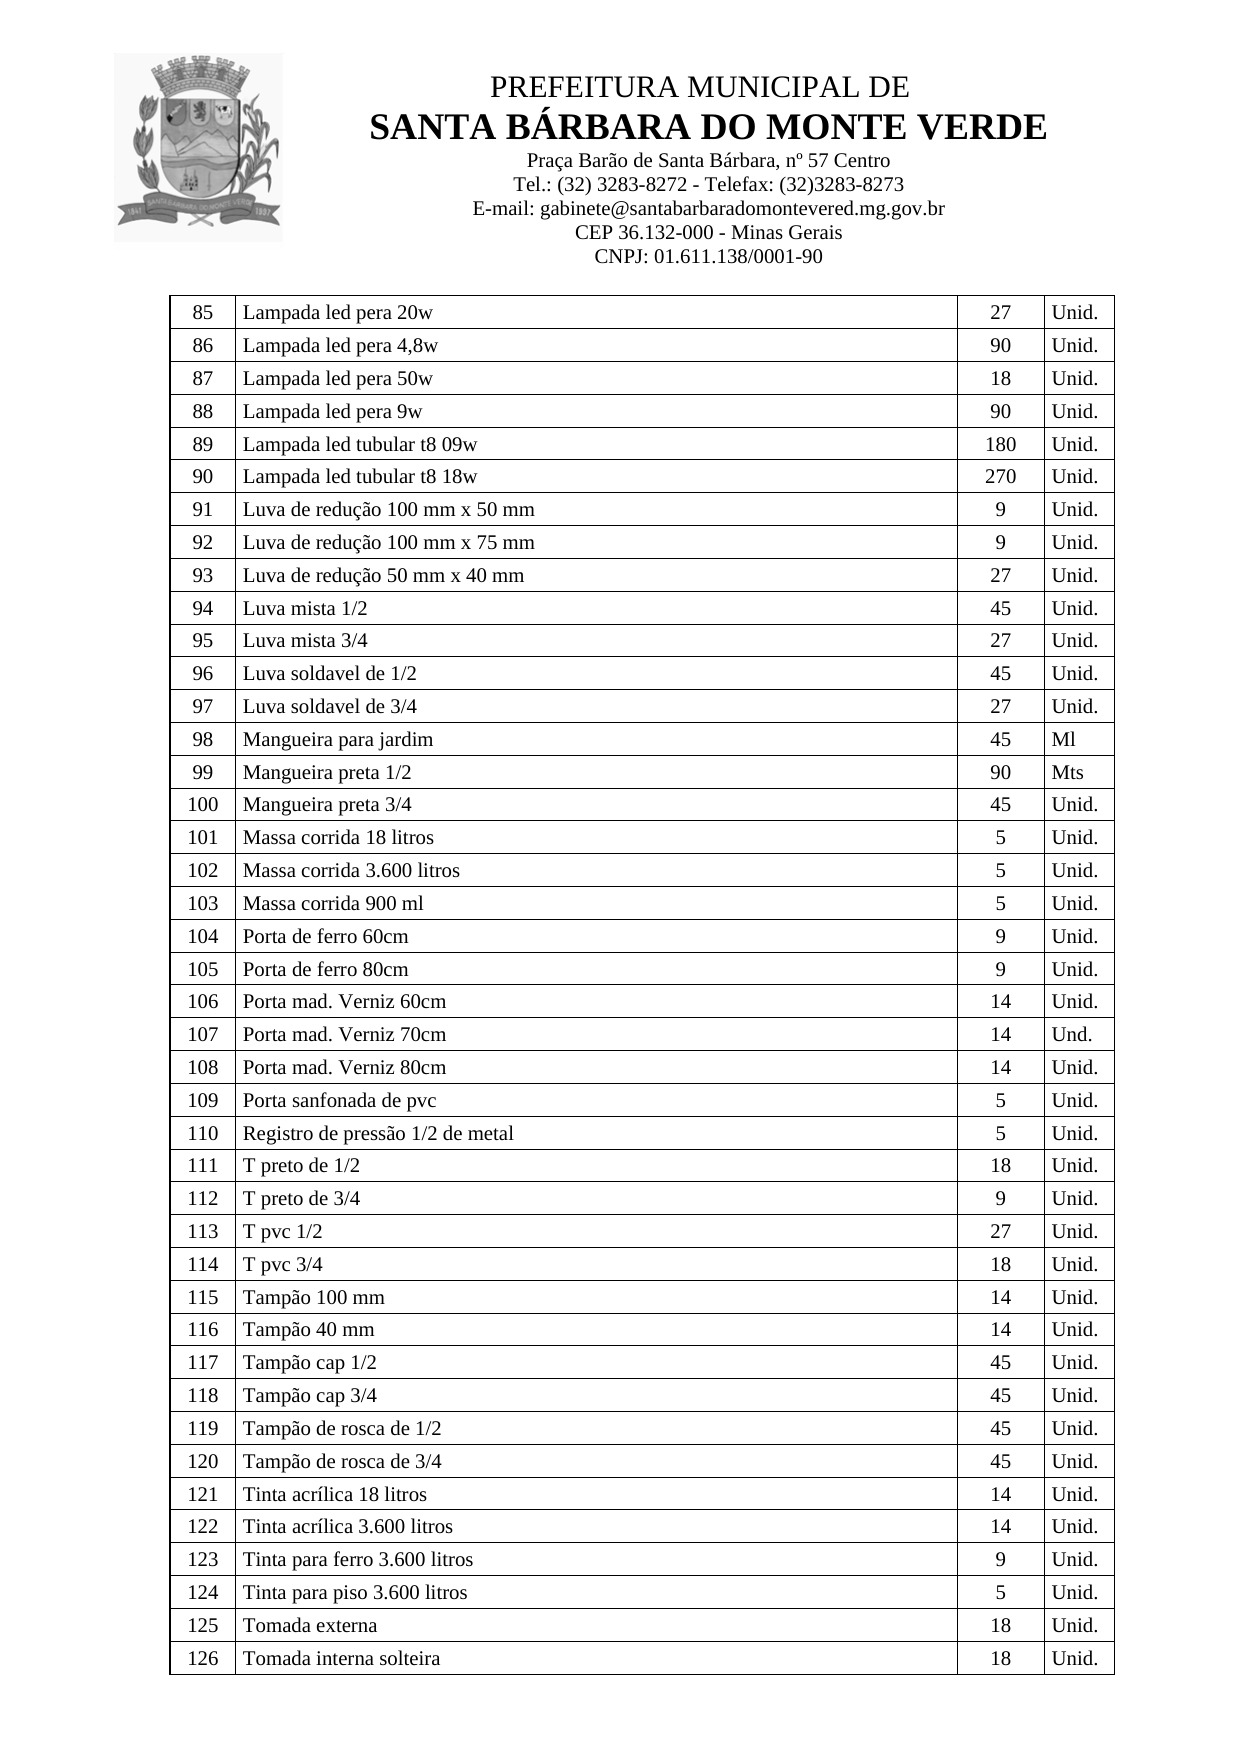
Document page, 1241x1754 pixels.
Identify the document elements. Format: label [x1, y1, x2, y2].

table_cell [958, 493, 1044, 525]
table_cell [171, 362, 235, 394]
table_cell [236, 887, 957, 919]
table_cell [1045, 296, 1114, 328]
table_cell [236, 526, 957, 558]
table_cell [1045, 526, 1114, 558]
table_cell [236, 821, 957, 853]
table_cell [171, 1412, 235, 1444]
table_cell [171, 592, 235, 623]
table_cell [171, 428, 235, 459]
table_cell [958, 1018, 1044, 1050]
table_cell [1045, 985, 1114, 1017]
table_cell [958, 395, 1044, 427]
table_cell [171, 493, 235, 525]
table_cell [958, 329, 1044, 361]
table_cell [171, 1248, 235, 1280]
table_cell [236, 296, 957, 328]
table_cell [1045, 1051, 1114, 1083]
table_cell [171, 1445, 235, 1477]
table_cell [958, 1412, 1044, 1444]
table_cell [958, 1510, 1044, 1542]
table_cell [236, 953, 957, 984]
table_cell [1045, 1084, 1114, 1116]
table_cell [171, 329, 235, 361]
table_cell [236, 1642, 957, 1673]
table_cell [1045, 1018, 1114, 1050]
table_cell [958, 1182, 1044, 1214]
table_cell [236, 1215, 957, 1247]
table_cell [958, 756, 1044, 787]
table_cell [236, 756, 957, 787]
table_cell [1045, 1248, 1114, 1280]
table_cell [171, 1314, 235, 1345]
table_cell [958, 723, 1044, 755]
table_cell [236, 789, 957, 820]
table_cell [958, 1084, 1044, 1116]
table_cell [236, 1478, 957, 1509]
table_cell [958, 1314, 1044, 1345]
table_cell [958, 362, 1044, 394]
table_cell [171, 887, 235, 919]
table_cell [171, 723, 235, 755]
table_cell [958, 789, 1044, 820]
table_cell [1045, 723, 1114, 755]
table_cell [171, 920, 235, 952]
picture [105, 53, 292, 256]
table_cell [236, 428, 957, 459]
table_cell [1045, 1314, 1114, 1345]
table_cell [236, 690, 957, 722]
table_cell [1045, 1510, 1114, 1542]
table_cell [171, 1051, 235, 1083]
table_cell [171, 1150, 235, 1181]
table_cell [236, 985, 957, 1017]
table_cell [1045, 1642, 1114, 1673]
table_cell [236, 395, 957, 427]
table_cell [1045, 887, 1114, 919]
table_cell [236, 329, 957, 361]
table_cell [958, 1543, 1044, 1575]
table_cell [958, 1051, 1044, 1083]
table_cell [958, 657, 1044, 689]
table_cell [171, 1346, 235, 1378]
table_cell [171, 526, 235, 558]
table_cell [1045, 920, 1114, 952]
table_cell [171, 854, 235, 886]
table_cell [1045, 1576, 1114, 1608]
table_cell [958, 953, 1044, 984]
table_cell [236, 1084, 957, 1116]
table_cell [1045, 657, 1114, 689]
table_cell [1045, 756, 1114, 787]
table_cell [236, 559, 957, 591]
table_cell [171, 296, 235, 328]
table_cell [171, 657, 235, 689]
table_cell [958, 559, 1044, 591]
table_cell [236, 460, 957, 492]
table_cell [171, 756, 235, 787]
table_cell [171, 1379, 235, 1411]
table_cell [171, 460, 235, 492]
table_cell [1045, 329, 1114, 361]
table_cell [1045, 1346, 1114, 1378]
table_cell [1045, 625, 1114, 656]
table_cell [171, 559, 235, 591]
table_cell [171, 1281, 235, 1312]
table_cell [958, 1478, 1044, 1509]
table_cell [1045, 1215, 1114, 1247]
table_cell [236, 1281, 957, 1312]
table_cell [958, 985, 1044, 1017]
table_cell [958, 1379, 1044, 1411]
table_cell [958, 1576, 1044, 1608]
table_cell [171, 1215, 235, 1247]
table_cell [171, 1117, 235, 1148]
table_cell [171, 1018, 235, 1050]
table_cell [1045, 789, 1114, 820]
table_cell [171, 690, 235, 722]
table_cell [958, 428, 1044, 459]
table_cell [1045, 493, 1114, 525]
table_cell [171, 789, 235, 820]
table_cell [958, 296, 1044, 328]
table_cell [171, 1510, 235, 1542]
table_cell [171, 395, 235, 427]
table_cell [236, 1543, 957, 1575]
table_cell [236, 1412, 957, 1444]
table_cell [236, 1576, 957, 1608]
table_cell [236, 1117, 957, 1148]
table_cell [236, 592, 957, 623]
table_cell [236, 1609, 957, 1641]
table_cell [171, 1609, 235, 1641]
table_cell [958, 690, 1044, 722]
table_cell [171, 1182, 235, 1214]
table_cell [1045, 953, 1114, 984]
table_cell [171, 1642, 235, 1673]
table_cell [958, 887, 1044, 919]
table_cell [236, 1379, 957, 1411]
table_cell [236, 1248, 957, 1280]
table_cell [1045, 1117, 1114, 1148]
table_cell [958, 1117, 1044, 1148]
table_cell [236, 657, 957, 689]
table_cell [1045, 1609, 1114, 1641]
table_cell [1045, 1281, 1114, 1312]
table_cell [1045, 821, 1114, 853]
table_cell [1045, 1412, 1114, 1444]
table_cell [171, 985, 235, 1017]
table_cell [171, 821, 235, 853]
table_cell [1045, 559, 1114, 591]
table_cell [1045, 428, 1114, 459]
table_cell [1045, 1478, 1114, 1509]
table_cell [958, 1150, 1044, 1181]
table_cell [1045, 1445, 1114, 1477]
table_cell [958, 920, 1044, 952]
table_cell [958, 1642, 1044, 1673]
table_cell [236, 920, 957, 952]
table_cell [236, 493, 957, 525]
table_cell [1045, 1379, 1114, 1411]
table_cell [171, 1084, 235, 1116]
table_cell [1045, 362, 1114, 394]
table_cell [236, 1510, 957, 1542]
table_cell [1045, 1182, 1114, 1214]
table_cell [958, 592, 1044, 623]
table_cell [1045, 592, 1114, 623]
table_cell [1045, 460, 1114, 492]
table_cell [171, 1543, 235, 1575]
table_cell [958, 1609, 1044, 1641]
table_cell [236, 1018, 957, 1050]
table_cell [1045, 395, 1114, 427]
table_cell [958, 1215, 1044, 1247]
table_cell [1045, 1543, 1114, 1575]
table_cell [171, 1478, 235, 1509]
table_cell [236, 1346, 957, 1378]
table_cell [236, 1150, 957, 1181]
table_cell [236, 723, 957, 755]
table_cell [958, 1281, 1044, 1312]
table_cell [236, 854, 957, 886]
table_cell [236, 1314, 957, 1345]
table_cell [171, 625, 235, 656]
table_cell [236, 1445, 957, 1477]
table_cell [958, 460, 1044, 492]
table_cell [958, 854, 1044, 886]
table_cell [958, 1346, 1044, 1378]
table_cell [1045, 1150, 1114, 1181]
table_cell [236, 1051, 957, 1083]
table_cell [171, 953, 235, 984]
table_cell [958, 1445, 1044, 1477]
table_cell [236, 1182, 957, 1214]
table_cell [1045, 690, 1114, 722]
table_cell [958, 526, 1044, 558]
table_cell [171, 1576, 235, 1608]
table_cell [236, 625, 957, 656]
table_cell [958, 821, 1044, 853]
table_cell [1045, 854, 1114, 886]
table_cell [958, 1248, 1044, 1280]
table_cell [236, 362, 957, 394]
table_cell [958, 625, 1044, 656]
